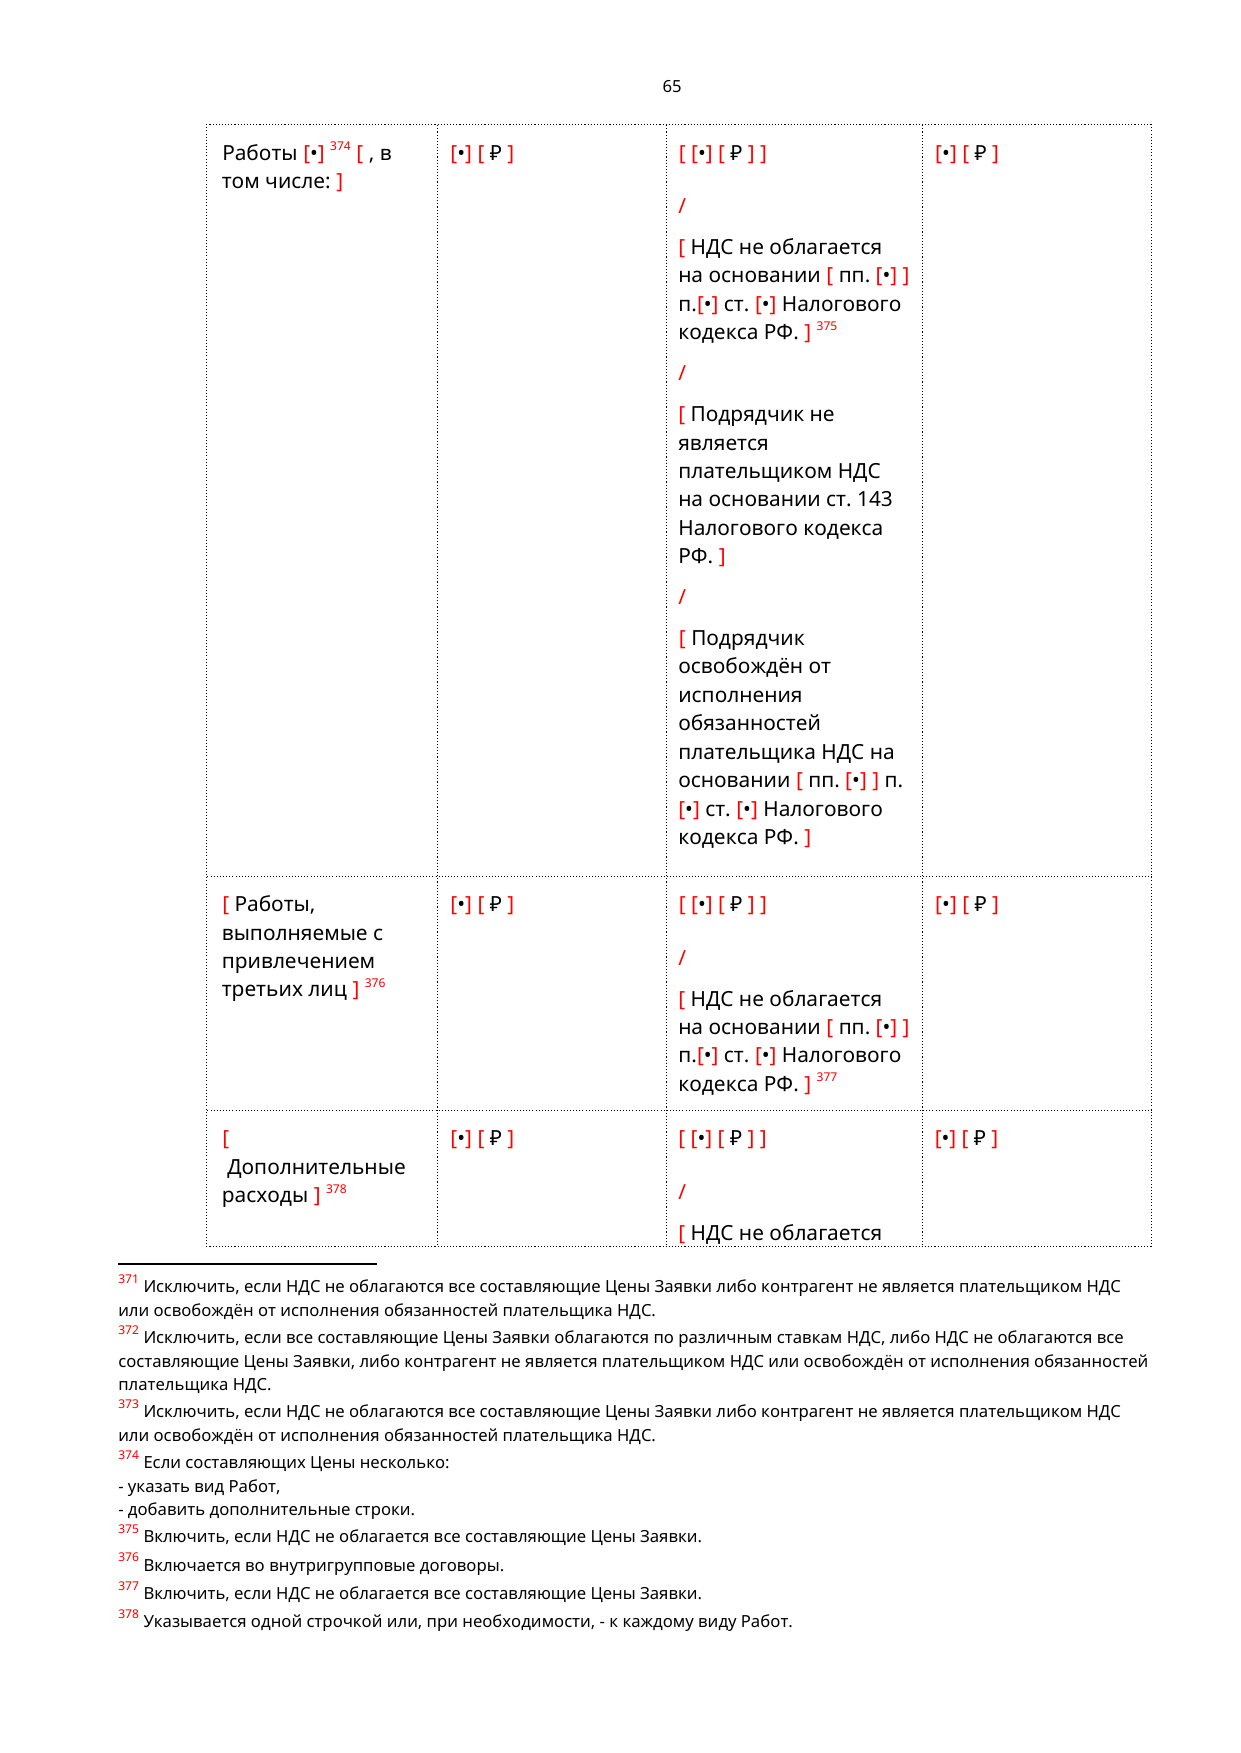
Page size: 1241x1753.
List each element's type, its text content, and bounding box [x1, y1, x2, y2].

table_cell [•] [ ₽ ] [923, 124, 1152, 876]
table_cell Работы [•] [ , в том числе: ] [207, 124, 438, 876]
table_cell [666, 1110, 923, 1246]
table_cell [ Работы, выполняемые с привлечением третьих лиц ] [207, 876, 438, 1110]
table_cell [207, 1110, 438, 1246]
table_cell [•] [ ₽ ] [438, 1110, 666, 1246]
table_cell [•] [ ₽ ] [438, 124, 666, 876]
table_cell [•] [ ₽ ] [923, 1110, 1152, 1246]
table_cell [•] [ ₽ ] [438, 876, 666, 1110]
table_cell [•] [ ₽ ] [923, 876, 1152, 1110]
table_cell [ [•] [ ₽ ] ] / [ НДС не облагается на основании [ пп. [•] ] п.[•] ст. [•] Налогового кодекса РФ. ] [666, 876, 923, 1110]
